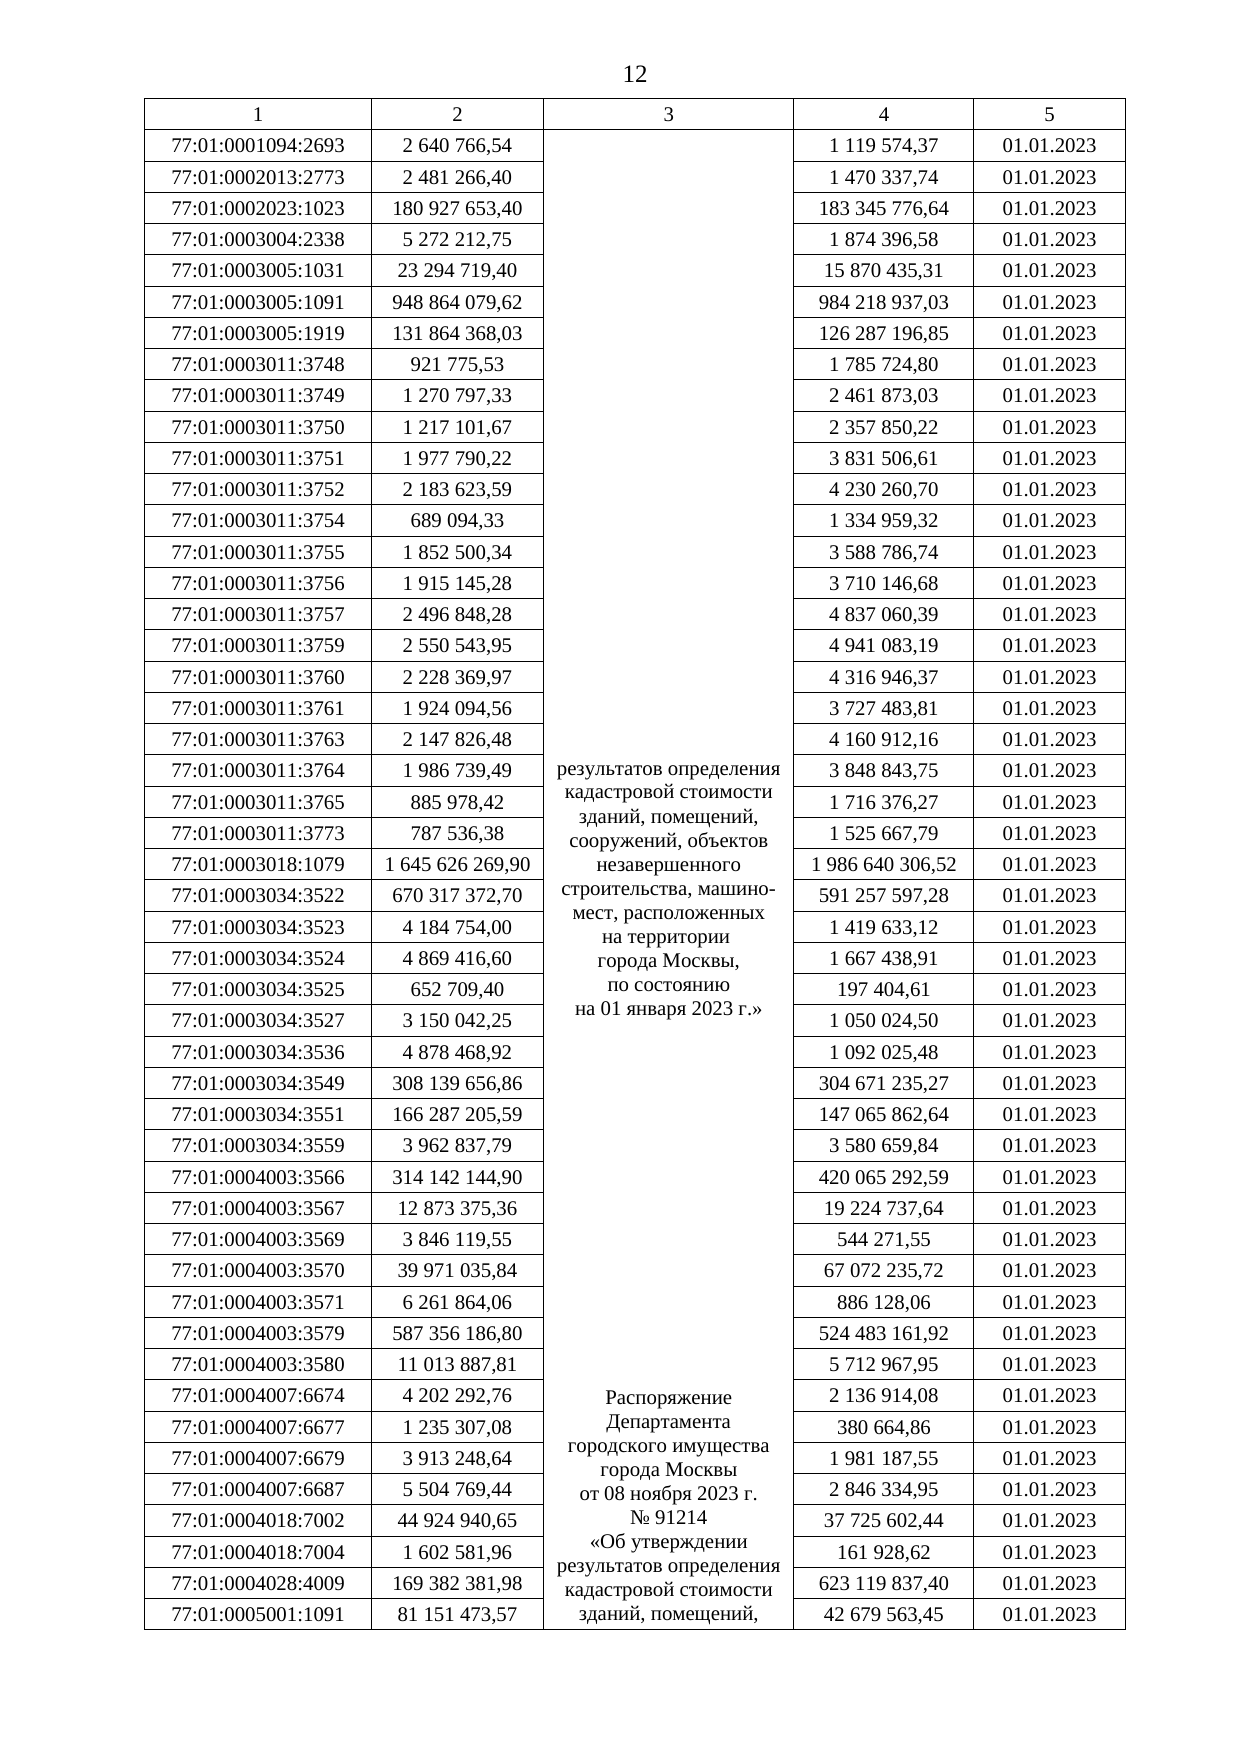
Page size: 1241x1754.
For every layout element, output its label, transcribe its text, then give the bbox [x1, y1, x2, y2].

table_cell 1 235 307,08 [372, 1412, 543, 1442]
table_cell 37 725 602,44 [794, 1505, 973, 1536]
table_cell 77:01:0004003:3580 [145, 1349, 371, 1379]
table_cell 77:01:0003034:3524 [145, 943, 371, 973]
table_cell 77:01:0003034:3536 [145, 1037, 371, 1067]
table_cell 2 496 848,28 [372, 599, 543, 629]
table_cell 1 419 633,12 [794, 912, 973, 942]
table_cell 01.01.2023 [974, 1537, 1125, 1567]
table_cell 420 065 292,59 [794, 1162, 973, 1192]
table_cell 77:01:0004018:7004 [145, 1537, 371, 1567]
table_cell 4 878 468,92 [372, 1037, 543, 1067]
table_cell 180 927 653,40 [372, 193, 543, 223]
table_cell 2 136 914,08 [794, 1380, 973, 1411]
table_cell 2 357 850,22 [794, 412, 973, 442]
table_cell 1 924 094,56 [372, 693, 543, 723]
table_cell 77:01:0003011:3752 [145, 474, 371, 504]
table_cell 77:01:0003011:3750 [145, 412, 371, 442]
table_cell 1 217 101,67 [372, 412, 543, 442]
table_cell 44 924 940,65 [372, 1505, 543, 1536]
table_cell 01.01.2023 [974, 599, 1125, 629]
table_cell 1 270 797,33 [372, 380, 543, 411]
table_cell 01.01.2023 [974, 662, 1125, 692]
table_cell 126 287 196,85 [794, 318, 973, 348]
table_cell 6 261 864,06 [372, 1287, 543, 1317]
table_cell 23 294 719,40 [372, 255, 543, 286]
table_cell 1 092 025,48 [794, 1037, 973, 1067]
table_cell 77:01:0005001:1091 [145, 1599, 371, 1629]
table_cell 77:01:0003011:3751 [145, 443, 371, 473]
table_cell 77:01:0003011:3756 [145, 568, 371, 598]
table_cell 2 550 543,95 [372, 630, 543, 661]
table_cell 3 150 042,25 [372, 1005, 543, 1036]
table_cell 544 271,55 [794, 1224, 973, 1254]
table_cell 77:01:0004003:3566 [145, 1162, 371, 1192]
table_cell 01.01.2023 [974, 880, 1125, 911]
table_cell 652 709,40 [372, 974, 543, 1004]
table_cell 3 846 119,55 [372, 1224, 543, 1254]
table_cell 01.01.2023 [974, 1474, 1125, 1504]
table_cell 77:01:0003011:3755 [145, 537, 371, 567]
table_cell 77:01:0003034:3551 [145, 1099, 371, 1129]
table_cell 01.01.2023 [974, 755, 1125, 786]
table_cell 1 981 187,55 [794, 1443, 973, 1473]
table_cell 1 915 145,28 [372, 568, 543, 598]
table_cell 77:01:0004007:6687 [145, 1474, 371, 1504]
table_cell 77:01:0004007:6674 [145, 1380, 371, 1411]
table_cell 01.01.2023 [974, 1568, 1125, 1598]
table_cell 77:01:0003034:3525 [145, 974, 371, 1004]
table_cell 01.01.2023 [974, 1380, 1125, 1411]
table_cell 131 864 368,03 [372, 318, 543, 348]
table_cell 77:01:0004003:3567 [145, 1193, 371, 1223]
table_cell 77:01:0002023:1023 [145, 193, 371, 223]
table_cell 42 679 563,45 [794, 1599, 973, 1629]
table_cell 147 065 862,64 [794, 1099, 973, 1129]
table_cell 4 184 754,00 [372, 912, 543, 942]
table_cell 12 873 375,36 [372, 1193, 543, 1223]
table_cell 77:01:0004007:6677 [145, 1412, 371, 1442]
table_cell 1 470 337,74 [794, 162, 973, 192]
table_cell 1 602 581,96 [372, 1537, 543, 1567]
table_cell 77:01:0003011:3763 [145, 724, 371, 754]
table_cell 1 986 739,49 [372, 755, 543, 786]
table_cell 77:01:0003005:1919 [145, 318, 371, 348]
table_cell 3 710 146,68 [794, 568, 973, 598]
table_cell 01.01.2023 [974, 287, 1125, 317]
table_cell 2 461 873,03 [794, 380, 973, 411]
table_cell 886 128,06 [794, 1287, 973, 1317]
table_cell 1 977 790,22 [372, 443, 543, 473]
table_cell 77:01:0003011:3749 [145, 380, 371, 411]
table_cell 77:01:0003011:3760 [145, 662, 371, 692]
table_cell 623 119 837,40 [794, 1568, 973, 1598]
table_cell 01.01.2023 [974, 537, 1125, 567]
table_cell 587 356 186,80 [372, 1318, 543, 1348]
table_cell 314 142 144,90 [372, 1162, 543, 1192]
table_cell 01.01.2023 [974, 255, 1125, 286]
table_cell 1 986 640 306,52 [794, 849, 973, 879]
table_cell 77:01:0003011:3757 [145, 599, 371, 629]
table_cell 77:01:0003005:1031 [145, 255, 371, 286]
table_cell 01.01.2023 [974, 1005, 1125, 1036]
table_cell Распоряжение Департамента городского имущества города Москвы от 08 ноября 2023 г. № 91214 «Об утверждении результатов определения кадастровой стоимости зданий, помещений, сооружений, объектов незавершенного строительства, машино-мест, расположенных на территории города Москвы, по состоянию на 01 января 2023 г.» [544, 1379, 793, 1629]
table_cell 1 667 438,91 [794, 943, 973, 973]
table_header 4 [794, 99, 973, 129]
table_cell 01.01.2023 [974, 1412, 1125, 1442]
table_cell 3 848 843,75 [794, 755, 973, 786]
table_cell 921 775,53 [372, 349, 543, 379]
table_cell 77:01:0004003:3569 [145, 1224, 371, 1254]
table_cell 2 846 334,95 [794, 1474, 973, 1504]
table_cell 01.01.2023 [974, 349, 1125, 379]
table_cell 4 837 060,39 [794, 599, 973, 629]
table_cell 77:01:0003011:3764 [145, 755, 371, 786]
table_cell 166 287 205,59 [372, 1099, 543, 1129]
table_cell 77:01:0003011:3759 [145, 630, 371, 661]
table_cell 01.01.2023 [974, 630, 1125, 661]
table_cell 689 094,33 [372, 505, 543, 536]
table_cell 77:01:0001094:2693 [145, 130, 371, 161]
table_cell 01.01.2023 [974, 1068, 1125, 1098]
table_cell 1 050 024,50 [794, 1005, 973, 1036]
table_header 5 [974, 99, 1125, 129]
table_cell 01.01.2023 [974, 943, 1125, 973]
table_cell 3 588 786,74 [794, 537, 973, 567]
table_cell 01.01.2023 [974, 1318, 1125, 1348]
table_cell 161 928,62 [794, 1537, 973, 1567]
table_cell 01.01.2023 [974, 224, 1125, 254]
table_cell 380 664,86 [794, 1412, 973, 1442]
table_header 2 [372, 99, 543, 129]
table_cell 11 013 887,81 [372, 1349, 543, 1379]
table_cell 5 712 967,95 [794, 1349, 973, 1379]
table_cell 670 317 372,70 [372, 880, 543, 911]
table_cell 183 345 776,64 [794, 193, 973, 223]
table_cell 01.01.2023 [974, 974, 1125, 1004]
table_cell 01.01.2023 [974, 474, 1125, 504]
table_cell 01.01.2023 [974, 912, 1125, 942]
table_cell 3 962 837,79 [372, 1130, 543, 1161]
table_cell 01.01.2023 [974, 1349, 1125, 1379]
table_cell 77:01:0004003:3571 [145, 1287, 371, 1317]
table_cell 1 785 724,80 [794, 349, 973, 379]
table_cell 77:01:0003011:3773 [145, 818, 371, 848]
table_cell 01.01.2023 [974, 1099, 1125, 1129]
table_cell 77:01:0003034:3523 [145, 912, 371, 942]
table_cell 01.01.2023 [974, 443, 1125, 473]
table_cell 01.01.2023 [974, 693, 1125, 723]
table_cell 01.01.2023 [974, 1130, 1125, 1161]
table_cell 4 316 946,37 [794, 662, 973, 692]
table_cell 01.01.2023 [974, 1255, 1125, 1286]
table_cell 01.01.2023 [974, 412, 1125, 442]
table_cell 77:01:0004003:3570 [145, 1255, 371, 1286]
table_cell 01.01.2023 [974, 1443, 1125, 1473]
table_cell 01.01.2023 [974, 568, 1125, 598]
table_cell 77:01:0004018:7002 [145, 1505, 371, 1536]
table_cell 01.01.2023 [974, 1224, 1125, 1254]
table_cell 5 272 212,75 [372, 224, 543, 254]
table_cell 01.01.2023 [974, 1599, 1125, 1629]
table_cell 3 580 659,84 [794, 1130, 973, 1161]
table_header 3 [544, 99, 793, 129]
table_cell 77:01:0004028:4009 [145, 1568, 371, 1598]
table_cell 169 382 381,98 [372, 1568, 543, 1598]
table_cell 39 971 035,84 [372, 1255, 543, 1286]
table_cell 77:01:0003011:3765 [145, 787, 371, 817]
table_cell 197 404,61 [794, 974, 973, 1004]
table_cell 77:01:0003034:3549 [145, 1068, 371, 1098]
table_cell 3 913 248,64 [372, 1443, 543, 1473]
table_cell 77:01:0003034:3522 [145, 880, 371, 911]
table_cell 948 864 079,62 [372, 287, 543, 317]
table_cell 4 941 083,19 [794, 630, 973, 661]
table_cell 591 257 597,28 [794, 880, 973, 911]
table_cell 4 869 416,60 [372, 943, 543, 973]
table_cell 2 640 766,54 [372, 130, 543, 161]
table_cell 01.01.2023 [974, 787, 1125, 817]
table_cell 77:01:0004007:6679 [145, 1443, 371, 1473]
table_cell 4 230 260,70 [794, 474, 973, 504]
table_cell 787 536,38 [372, 818, 543, 848]
table_cell 01.01.2023 [974, 1505, 1125, 1536]
table_cell 984 218 937,03 [794, 287, 973, 317]
table_cell 4 202 292,76 [372, 1380, 543, 1411]
table_cell 304 671 235,27 [794, 1068, 973, 1098]
table_cell 01.01.2023 [974, 724, 1125, 754]
table_cell 01.01.2023 [974, 130, 1125, 161]
table_cell 2 481 266,40 [372, 162, 543, 192]
table_cell 01.01.2023 [974, 193, 1125, 223]
table_cell 1 119 574,37 [794, 130, 973, 161]
table_cell 01.01.2023 [974, 162, 1125, 192]
table_cell 2 228 369,97 [372, 662, 543, 692]
table_cell 77:01:0003011:3748 [145, 349, 371, 379]
table_cell 77:01:0003004:2338 [145, 224, 371, 254]
table_cell 5 504 769,44 [372, 1474, 543, 1504]
table_cell 77:01:0003011:3754 [145, 505, 371, 536]
table_cell 524 483 161,92 [794, 1318, 973, 1348]
table_cell 1 525 667,79 [794, 818, 973, 848]
table_cell 15 870 435,31 [794, 255, 973, 286]
table_cell 19 224 737,64 [794, 1193, 973, 1223]
table_cell 81 151 473,57 [372, 1599, 543, 1629]
table_cell 308 139 656,86 [372, 1068, 543, 1098]
table_cell 2 183 623,59 [372, 474, 543, 504]
table_cell 01.01.2023 [974, 505, 1125, 536]
table_cell 1 645 626 269,90 [372, 849, 543, 879]
table_cell 1 874 396,58 [794, 224, 973, 254]
table_cell 01.01.2023 [974, 1193, 1125, 1223]
table_cell 3 831 506,61 [794, 443, 973, 473]
table_cell 4 160 912,16 [794, 724, 973, 754]
table_cell 01.01.2023 [974, 318, 1125, 348]
table_cell 01.01.2023 [974, 380, 1125, 411]
table_cell 3 727 483,81 [794, 693, 973, 723]
table_cell 2 147 826,48 [372, 724, 543, 754]
table_cell 77:01:0002013:2773 [145, 162, 371, 192]
table_cell 67 072 235,72 [794, 1255, 973, 1286]
table_header 1 [145, 99, 371, 129]
table_cell 01.01.2023 [974, 1037, 1125, 1067]
table_cell 01.01.2023 [974, 849, 1125, 879]
table_cell 77:01:0003018:1079 [145, 849, 371, 879]
table_cell 1 716 376,27 [794, 787, 973, 817]
table_cell 885 978,42 [372, 787, 543, 817]
table_cell 77:01:0004003:3579 [145, 1318, 371, 1348]
table_cell 77:01:0003034:3527 [145, 1005, 371, 1036]
table_cell 77:01:0003011:3761 [145, 693, 371, 723]
table_cell 01.01.2023 [974, 1162, 1125, 1192]
table_cell 01.01.2023 [974, 1287, 1125, 1317]
table_cell 01.01.2023 [974, 818, 1125, 848]
table_cell 1 334 959,32 [794, 505, 973, 536]
table_cell 77:01:0003034:3559 [145, 1130, 371, 1161]
table_cell 77:01:0003005:1091 [145, 287, 371, 317]
table_cell 1 852 500,34 [372, 537, 543, 567]
